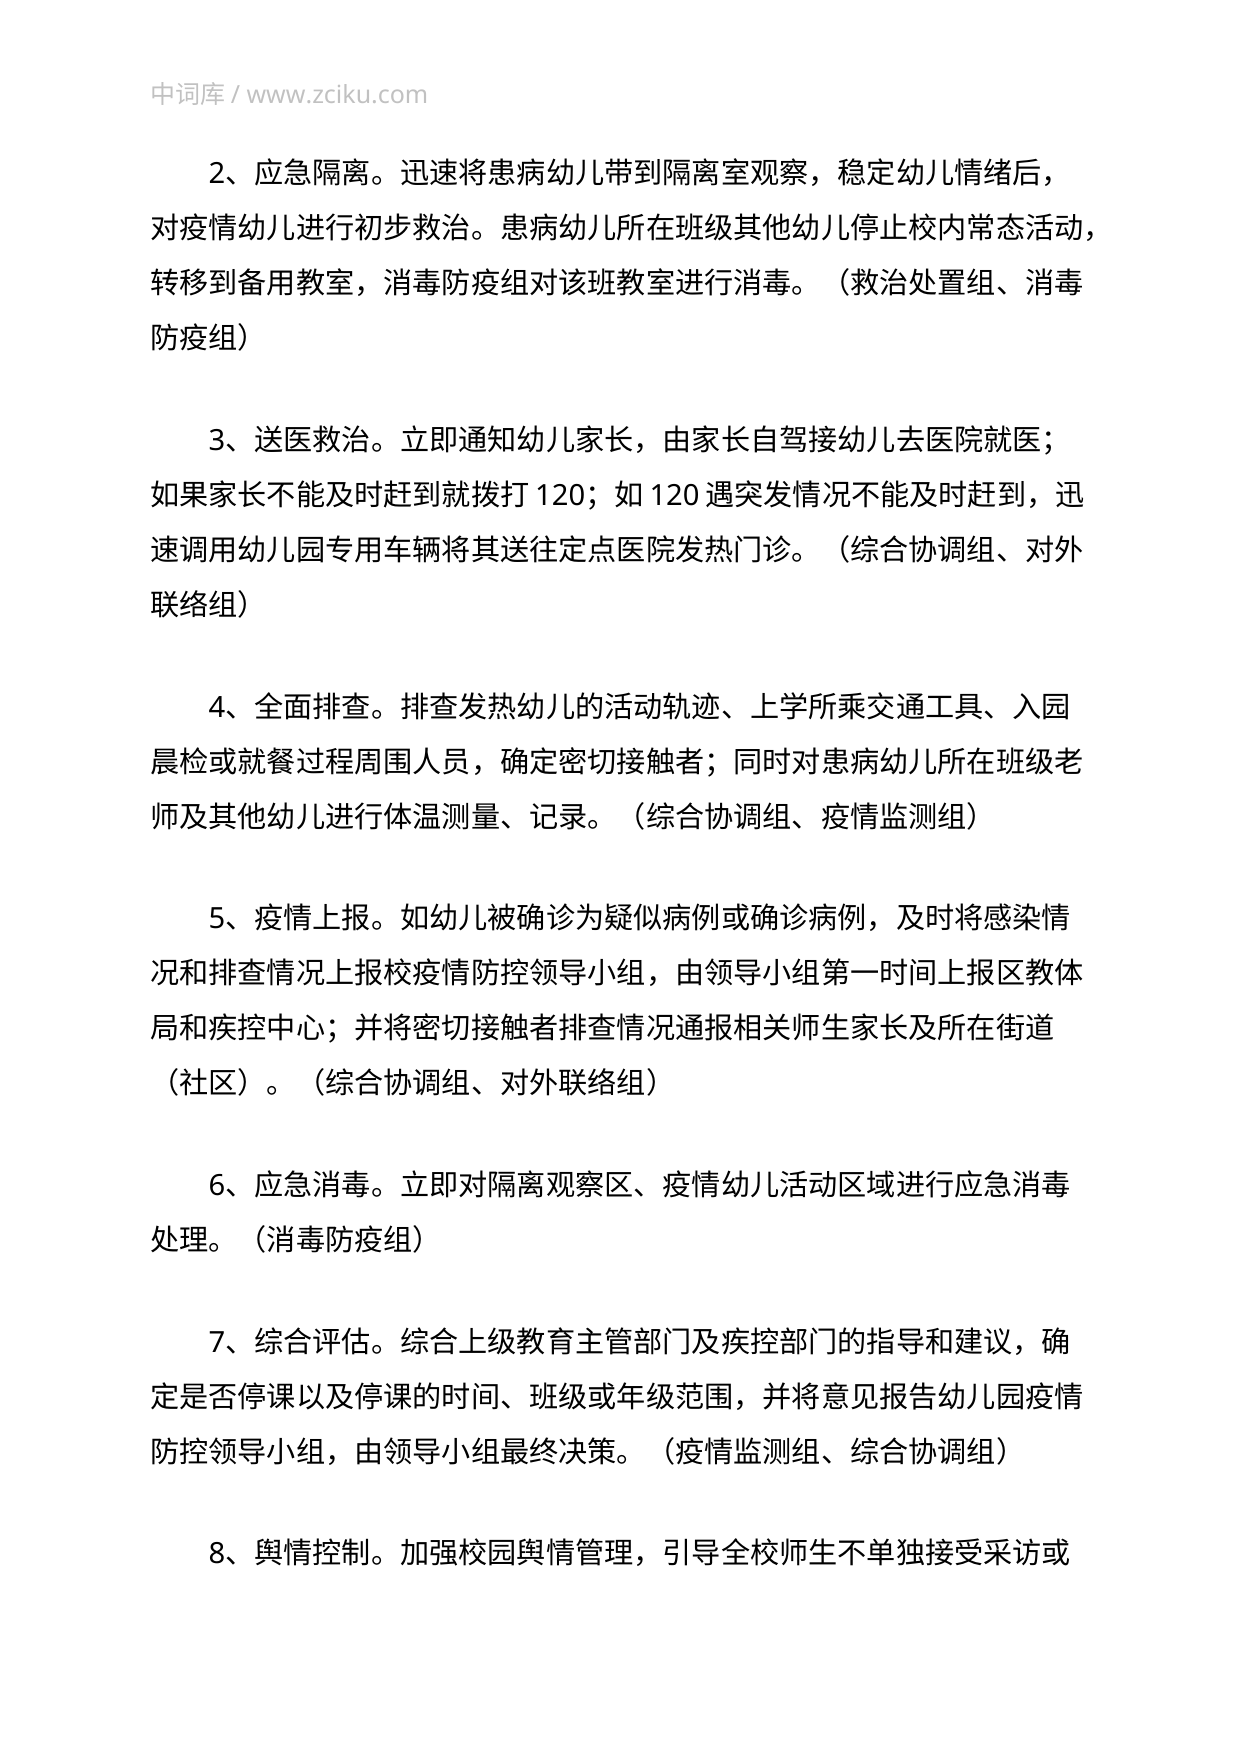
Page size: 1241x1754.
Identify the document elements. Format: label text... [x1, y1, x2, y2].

text 7、综合评估。综合上级教育主管部门及疾控部门的指导和建议，确定是否停课以及停课的时间、班级或年级范围，并将意见报告幼儿园疫情防控领导小组，由领导小组最终决策。（疫情监测组、综合协调组） [150, 1318, 1090, 1470]
text 4、全面排查。排查发热幼儿的活动轨迹、上学所乘交通工具、入园晨检或就餐过程周围人员，确定密切接触者；同时对患病幼儿所在班级老师及其他幼儿进行体温测量、记录。（综合协调组、疫情监测组） [150, 683, 1090, 835]
text 6、应急消毒。立即对隔离观察区、疫情幼儿活动区域进行应急消毒处理。（消毒防疫组） [150, 1161, 1090, 1259]
text 5、疫情上报。如幼儿被确诊为疑似病例或确诊病例，及时将感染情况和排查情况上报校疫情防控领导小组，由领导小组第一时间上报区教体局和疾控中心；并将密切接触者排查情况通报相关师生家长及所在街道（社区）。（综合协调组、对外联络组） [150, 895, 1090, 1102]
text 3、送医救治。立即通知幼儿家长，由家长自驾接幼儿去医院就医；如果家长不能及时赶到就拨打120；如120遇突发情况不能及时赶到，迅速调用幼儿园专用车辆将其送往定点医院发热门诊。（综合协调组、对外联络组） [150, 417, 1090, 624]
text 2、应急隔离。迅速将患病幼儿带到隔离室观察，稳定幼儿情绪后，对疫情幼儿进行初步救治。患病幼儿所在班级其他幼儿停止校内常态活动，转移到备用教室，消毒防疫组对该班教室进行消毒。（救治处置组、消毒防疫组） [150, 150, 1090, 357]
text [150, 1530, 1090, 1572]
